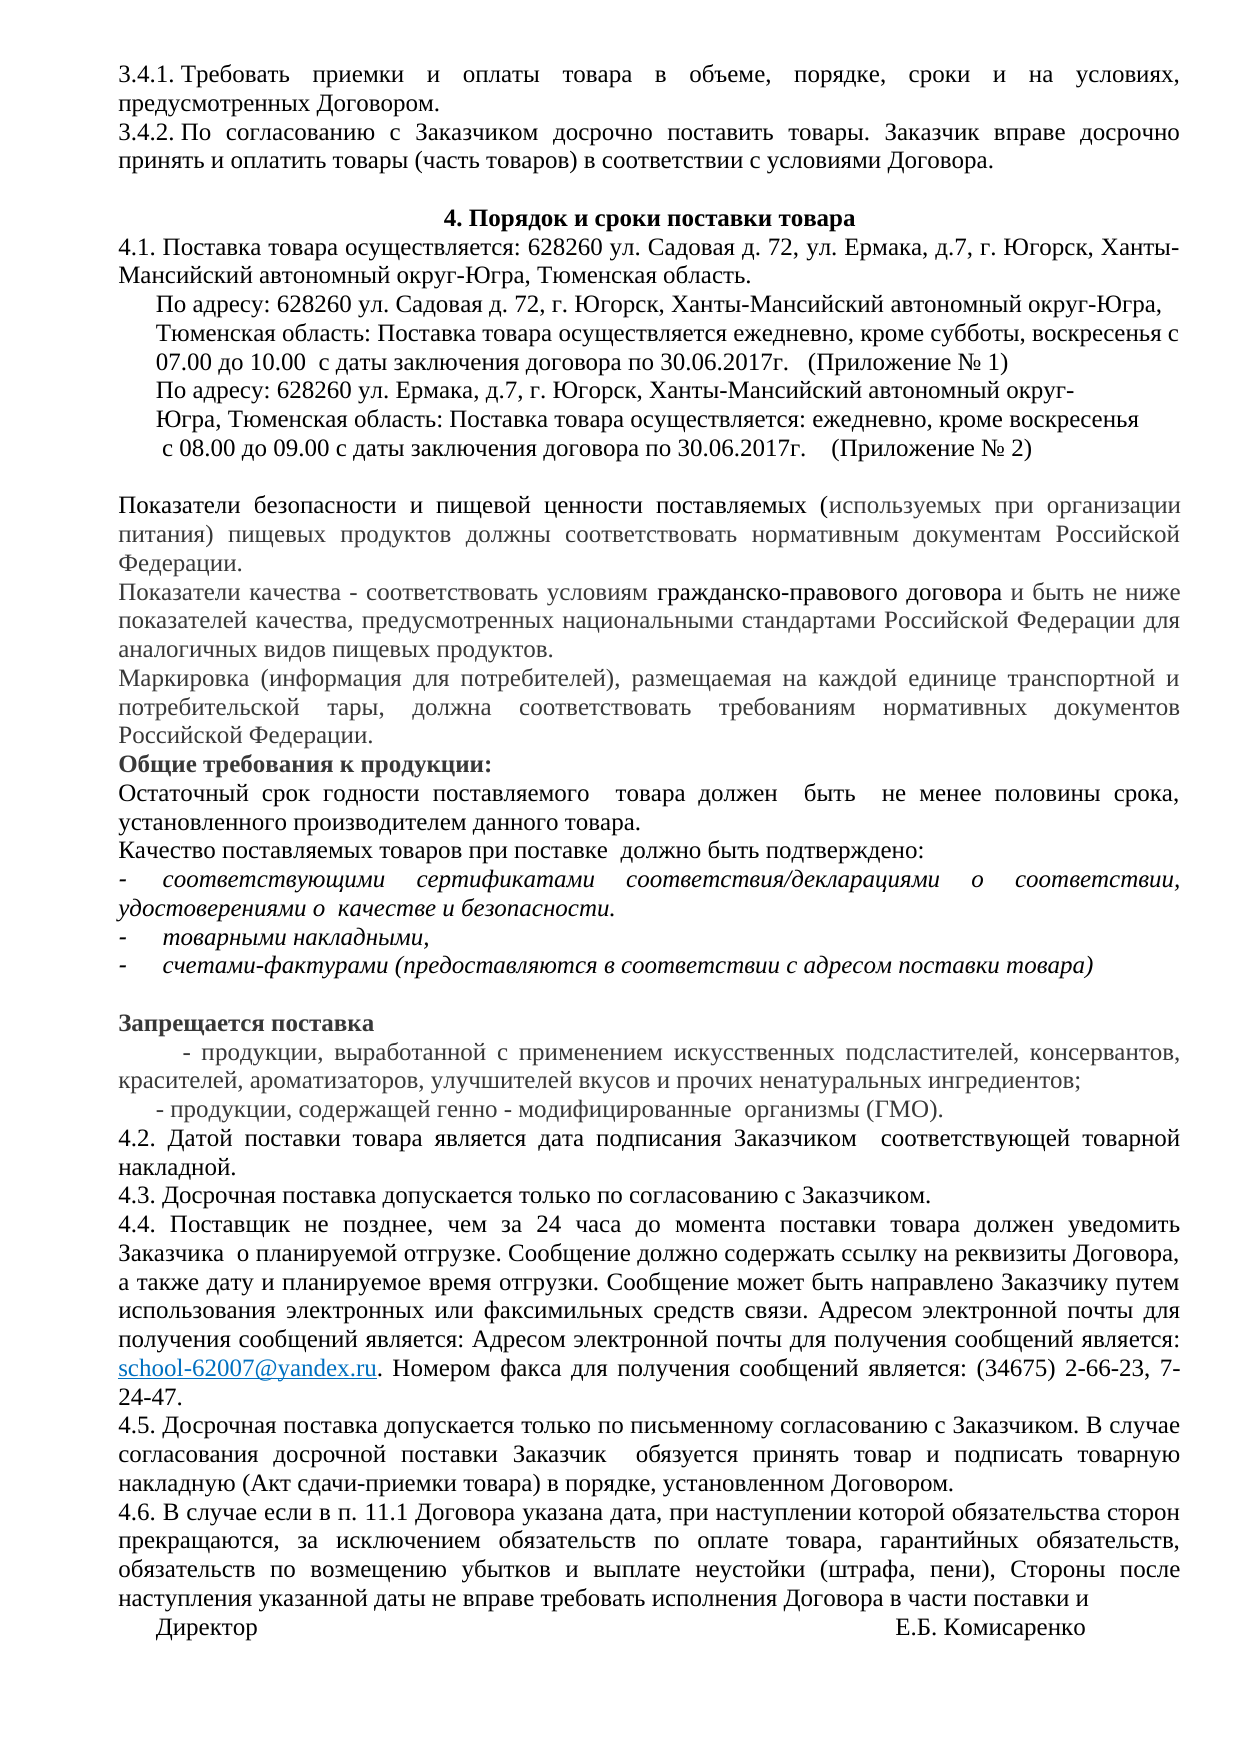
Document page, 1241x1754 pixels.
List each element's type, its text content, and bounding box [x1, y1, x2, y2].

list По адресу: 628260 ул. Ермака, д.7, г. Югорск, Ханты-Мансийский автономный округ- [156, 375, 1181, 404]
list Директор Е.Б. Комисаренко [156, 1612, 1181, 1641]
text 4.4. Поставщик не позднее, чем за 24 часа до момента поставки товара должен уведомить Заказчика о планируемой отгрузке. Сообщение должно содержать ссылку на реквизиты Договора, а также дату и планируемое время отгрузки. Сообщение может быть направлено Заказчику путем использования электронных или факсимильных средств связи. Адресом электронной почты для получения сообщений является: Адресом электронной почты для получения сообщений является: school-62007@yandex.ru. Номером факса для получения сообщений является: (34675) 2-66-23, 7-24-47. [118, 1209, 1181, 1411]
text 4.3. Досрочная поставка допускается только по согласованию с Заказчиком. [118, 1181, 1181, 1209]
text 4.1. Поставка товара осуществляется: 628260 ул. Садовая д. 72, ул. Ермака, д.7, г. Югорск, Ханты-Мансийский автономный округ-Югра, Тюменская область. [118, 232, 1181, 289]
text Общие требования к продукции: [118, 749, 1181, 778]
text Запрещается поставка [118, 1008, 1181, 1037]
text Показатели безопасности и пищевой ценности поставляемых (используемых при организации питания) пищевых продуктов должны соответствовать нормативным документам Российской Федерации. [118, 490, 1181, 577]
list счетами-фактурами (предоставляются в соответствии с адресом поставки товара) [118, 951, 1181, 979]
text Маркировка (информация для потребителей), размещаемая на каждой единице транспортной и потребительской тары, должна соответствовать требованиям нормативных документов Российской Федерации. [118, 663, 1181, 749]
text 3.4.1. Требовать приемки и оплаты товара в объеме, порядке, сроки и на условиях, предусмотренных Договором. [118, 59, 1181, 117]
list с 08.00 до 09.00 с даты заключения договора по 30.06.2017г. (Приложение № 2) [156, 433, 1181, 462]
text Югра, Тюменская область: Поставка товара осуществляется: ежедневно, кроме воскресенья [118, 404, 1181, 433]
list соответствующими сертификатами соответствия/декларациями о соответствии, удостоверениями о качестве и безопасности. [118, 864, 1181, 922]
text - продукции, содержащей генно - модифицированные организмы (ГМО). [118, 1094, 1181, 1123]
list товарными накладными, [118, 922, 1181, 951]
text Остаточный срок годности поставляемого товара должен быть не менее половины срока, установленного производителем данного товара. [118, 778, 1181, 835]
text 4. Порядок и сроки поставки товара [118, 203, 1181, 232]
text Показатели качества - соответствовать условиям гражданско-правового договора и быть не ниже показателей качества, предусмотренных национальными стандартами Российской Федерации для аналогичных видов пищевых продуктов. [118, 577, 1181, 663]
text 4.2. Датой поставки товара является дата подписания Заказчиком соответствующей товарной накладной. [118, 1123, 1181, 1181]
text 4.5. Досрочная поставка допускается только по письменному согласованию с Заказчиком. В случае согласования досрочной поставки Заказчик обязуется принять товар и подписать товарную накладную (Акт сдачи-приемки товара) в порядке, установленном Договором. [118, 1411, 1181, 1497]
text Качество поставляемых товаров при поставке должно быть подтверждено: [118, 835, 1181, 864]
text 4.6. В случае если в п. 11.1 Договора указана дата, при наступлении которой обязательства сторон прекращаются, за исключением обязательств по оплате товара, гарантийных обязательств, обязательств по возмещению убытков и выплате неустойки (штрафа, пени), Стороны после наступления указанной даты не вправе требовать исполнения Договора в части поставки и [118, 1497, 1181, 1612]
list По адресу: 628260 ул. Садовая д. 72, г. Югорск, Ханты-Мансийский автономный округ-Югра, Тюменская область: Поставка товара осуществляется ежедневно, кроме субботы, воскресенья с 07.00 до 10.00 с даты заключения договора по 30.06.2017г. (Приложение № 1) [156, 289, 1181, 375]
text - продукции, выработанной с применением искусственных подсластителей, консервантов, красителей, ароматизаторов, улучшителей вкусов и прочих ненатуральных ингредиентов; [118, 1037, 1181, 1094]
text 3.4.2. По согласованию с Заказчиком досрочно поставить товары. Заказчик вправе досрочно принять и оплатить товары (часть товаров) в соответствии с условиями Договора. [118, 117, 1181, 174]
